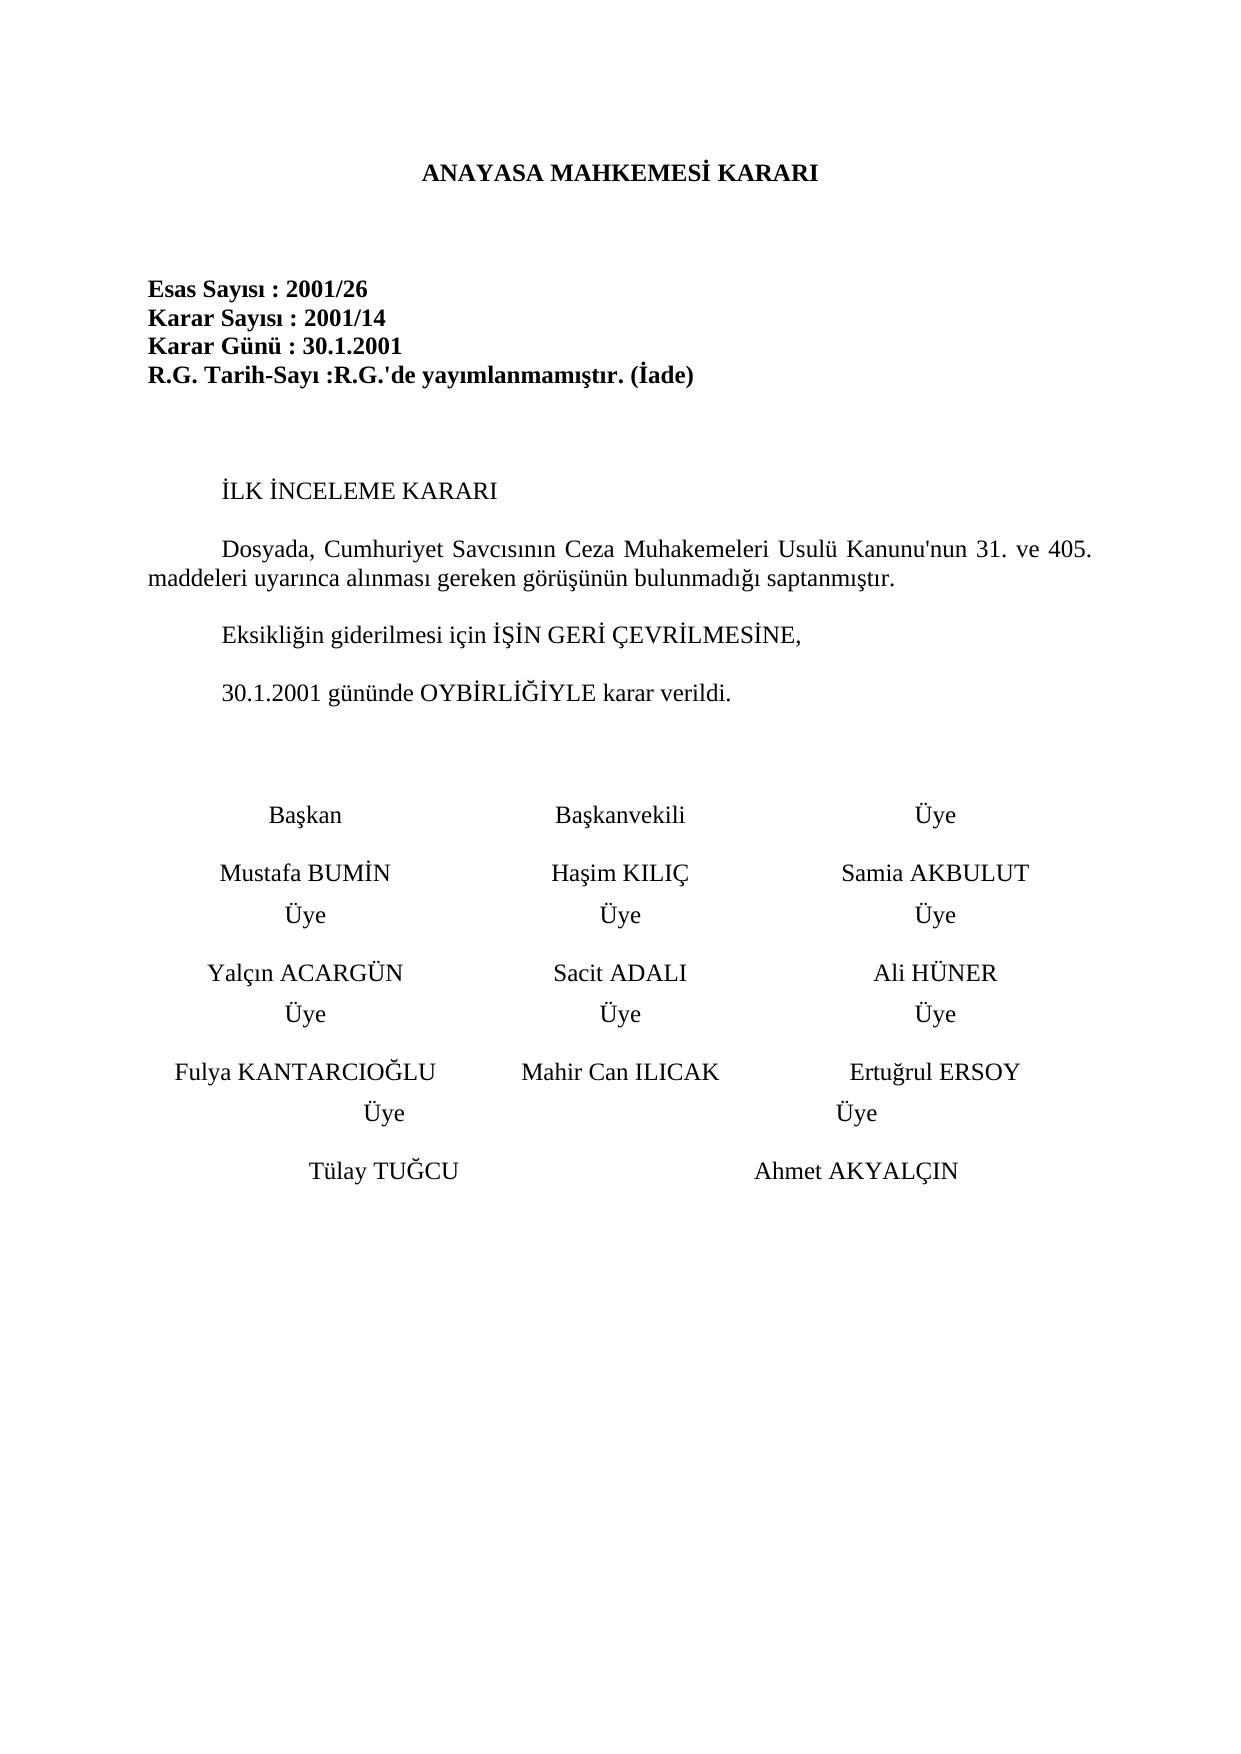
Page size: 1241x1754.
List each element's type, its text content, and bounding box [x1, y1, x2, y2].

table_cell Üye Mahir Can ILICAK [463, 993, 778, 1092]
text 30.1.2001 gününde OYBİRLİĞİYLE karar verildi. [148, 678, 1093, 707]
table_header Üye Samia AKBULUT [778, 794, 1093, 893]
table_header Başkan Mustafa BUMİN [148, 794, 463, 893]
table_header Başkanvekili Haşim KILIÇ [463, 794, 778, 893]
table_cell Üye Sacit ADALI [463, 894, 778, 993]
text Eksikliğin giderilmesi için İŞİN GERİ ÇEVRİLMESİNE, [148, 621, 1093, 649]
table_cell Üye Ertuğrul ERSOY [778, 993, 1093, 1092]
text Esas Sayısı : 2001/26 [148, 274, 1093, 303]
text Karar Sayısı : 2001/14 [148, 303, 1093, 331]
text İLK İNCELEME KARARI [148, 476, 1093, 505]
table_cell Üye Fulya KANTARCIOĞLU [148, 993, 463, 1092]
text R.G. Tarih-Sayı :R.G.'de yayımlanmamıştır. (İade) [148, 360, 1093, 389]
text Karar Günü : 30.1.2001 [148, 331, 1093, 360]
text ANAYASA MAHKEMESİ KARARI [148, 158, 1093, 187]
table_cell Üye Ali HÜNER [778, 894, 1093, 993]
text Dosyada, Cumhuriyet Savcısının Ceza Muhakemeleri Usulü Kanunu'nun 31. ve 405. maddeleri uyarınca alınması gereken görüşünün bulunmadığı saptanmıştır. [148, 534, 1093, 591]
table_cell Üye Yalçın ACARGÜN [148, 894, 463, 993]
table_cell Üye Ahmet AKYALÇIN [620, 1092, 1093, 1191]
table_cell Üye Tülay TUĞCU [148, 1092, 620, 1191]
